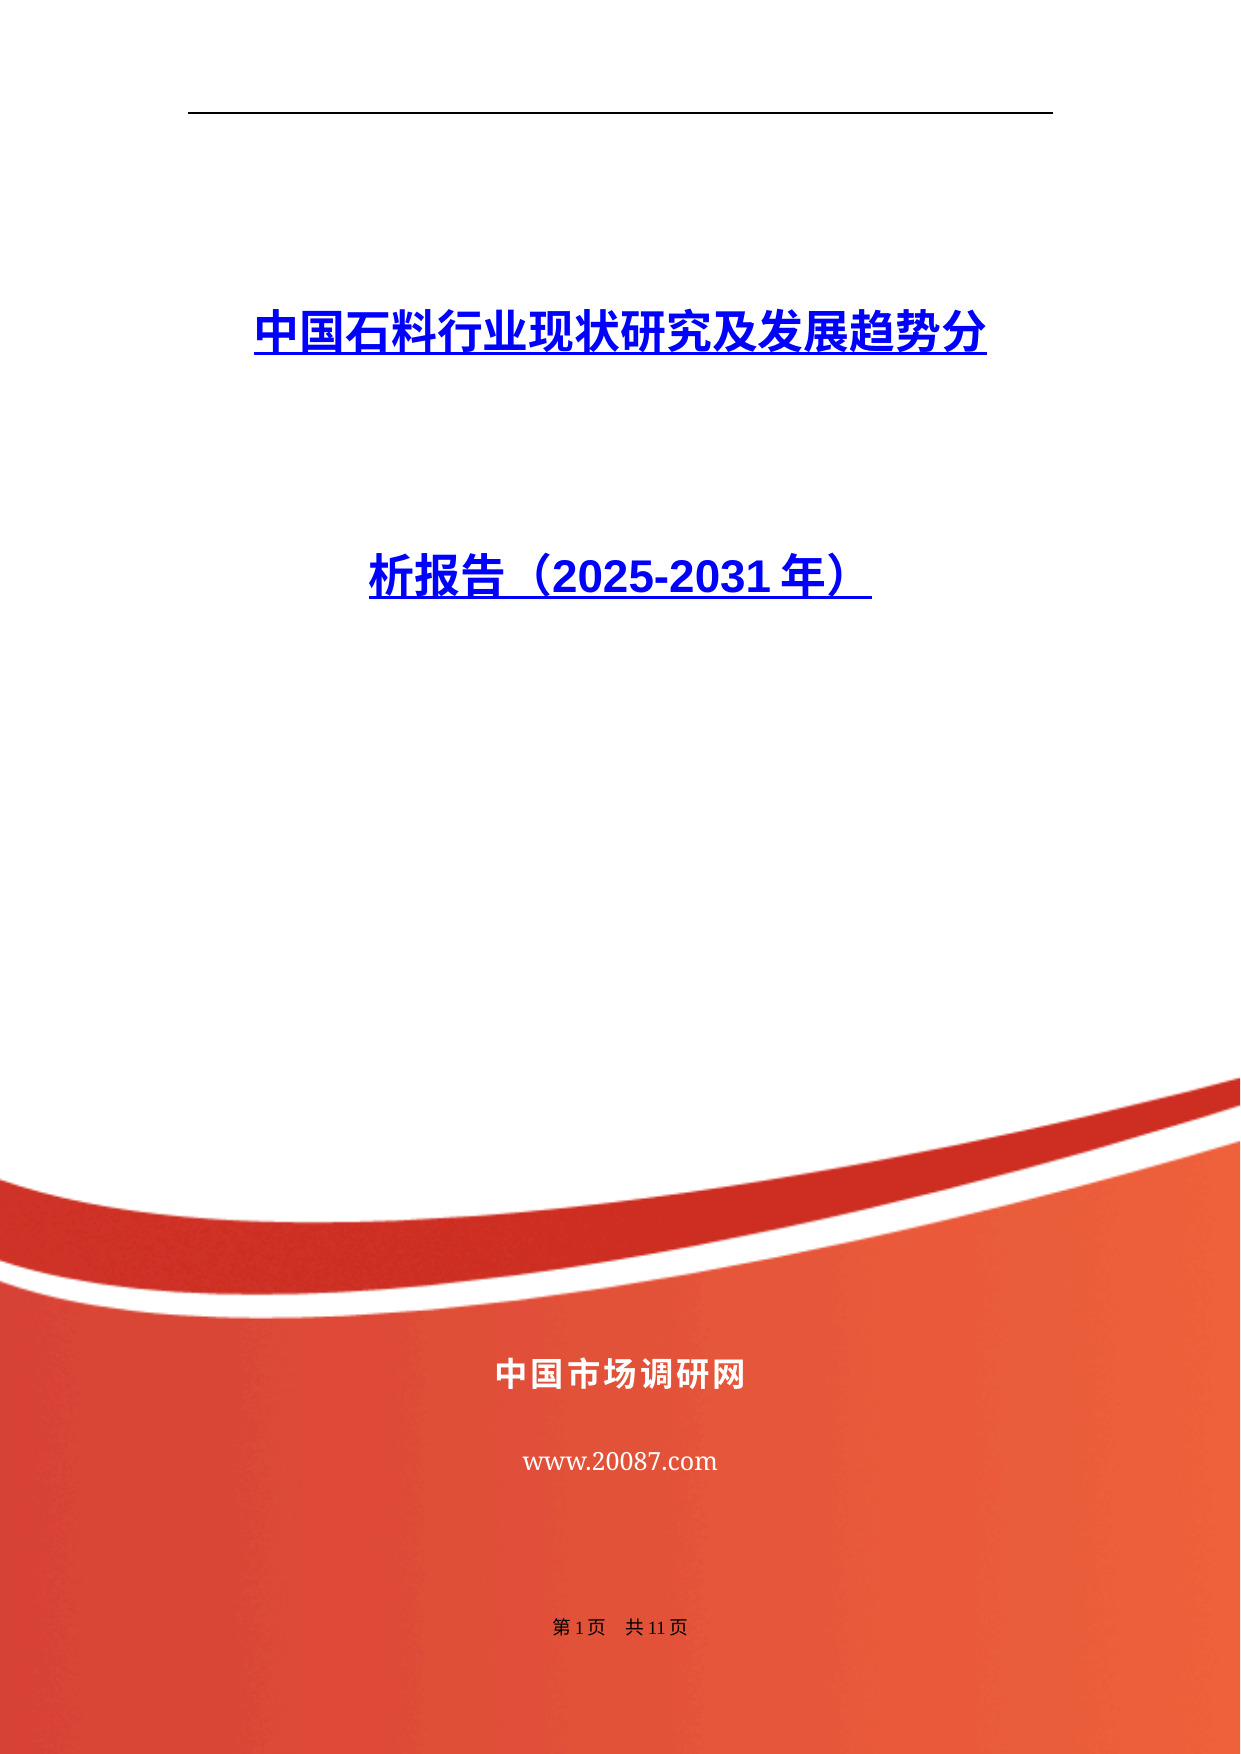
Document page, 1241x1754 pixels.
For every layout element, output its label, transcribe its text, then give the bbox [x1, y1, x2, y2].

table_header 中国石料行业现状研究及发展趋势分析报告（2025-2031年） [188, 207, 1053, 773]
subtitle 中国市场调研网 [187, 1339, 1053, 1404]
text www.20087.com [187, 1428, 1053, 1493]
picture [0, 1006, 1241, 1754]
